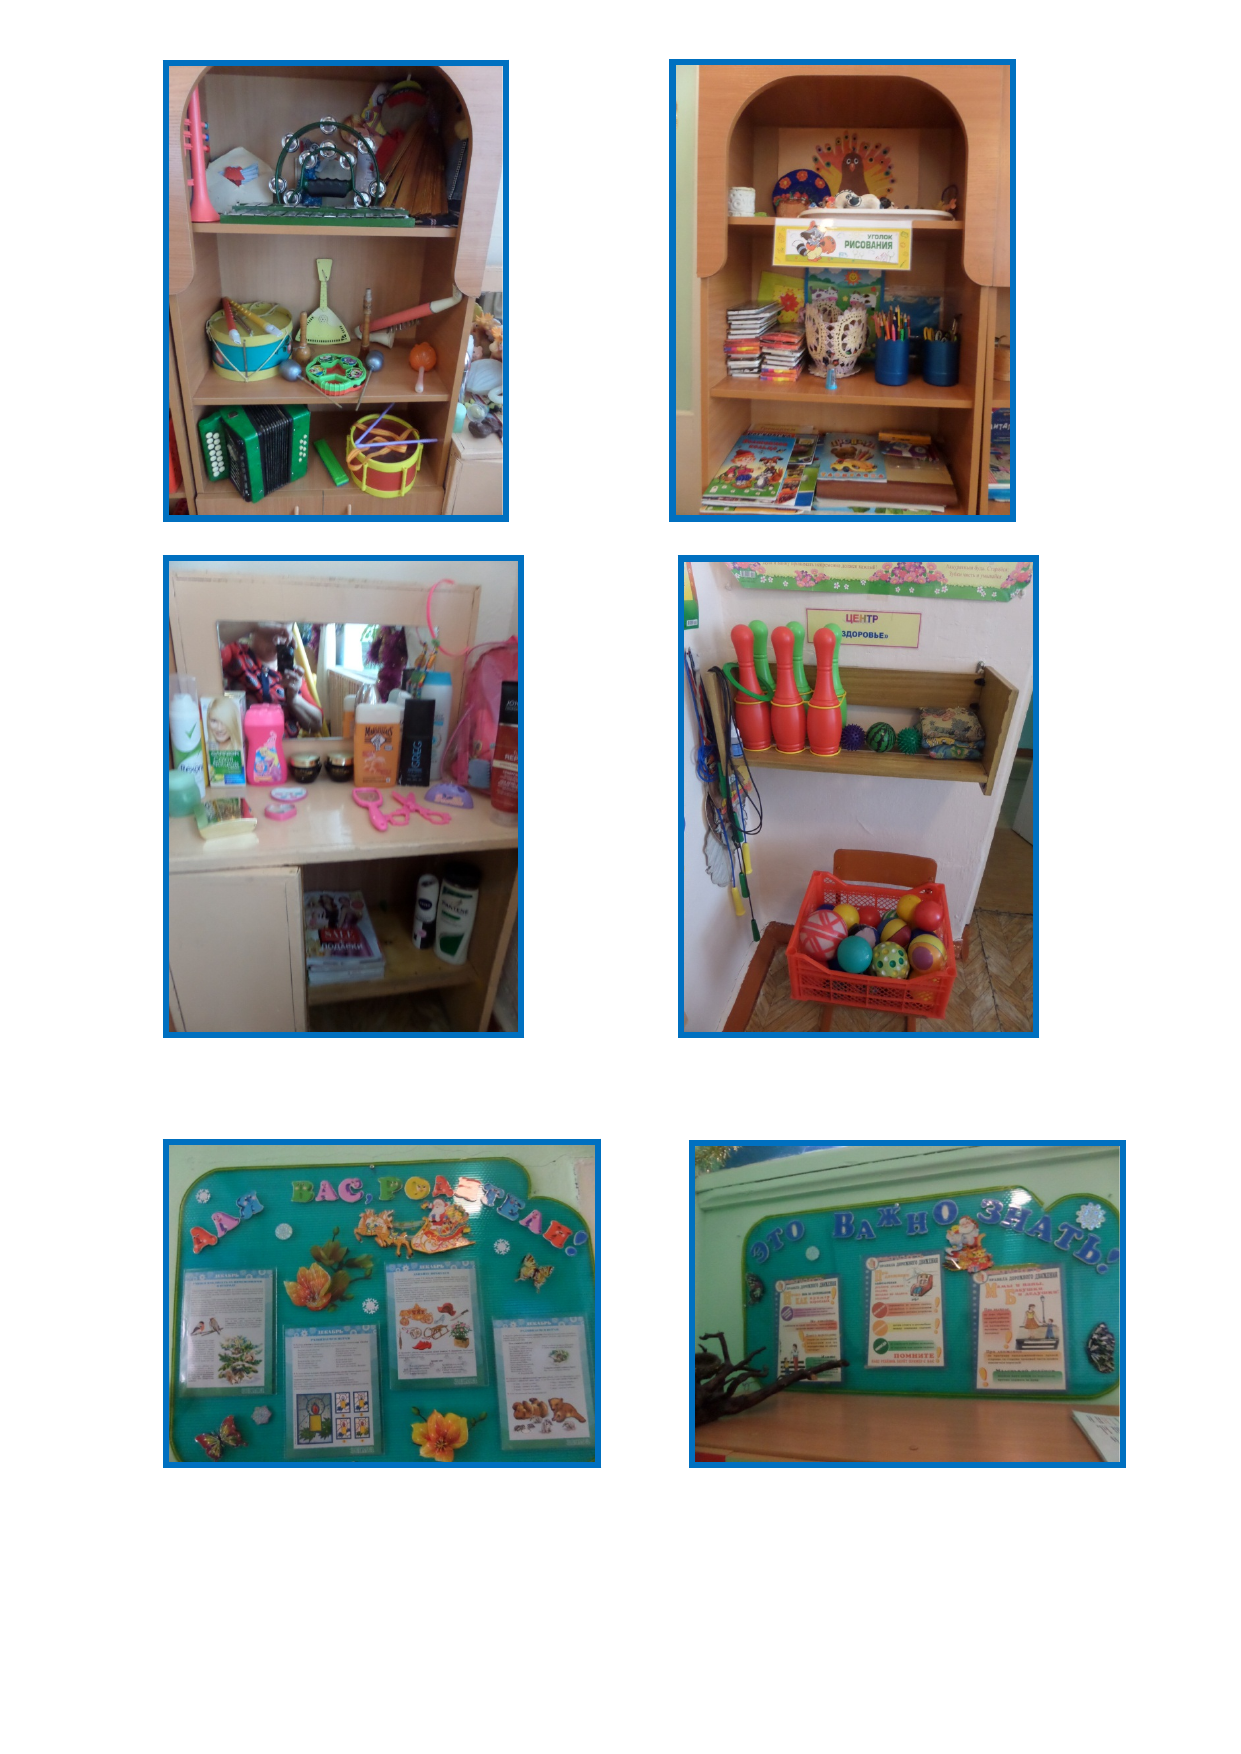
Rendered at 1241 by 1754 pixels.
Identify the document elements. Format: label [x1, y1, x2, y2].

picture [169, 1145, 595, 1462]
picture [695, 1146, 1120, 1462]
picture [676, 65, 1010, 515]
picture [169, 561, 518, 1032]
picture [684, 562, 1033, 1032]
picture [169, 66, 503, 515]
